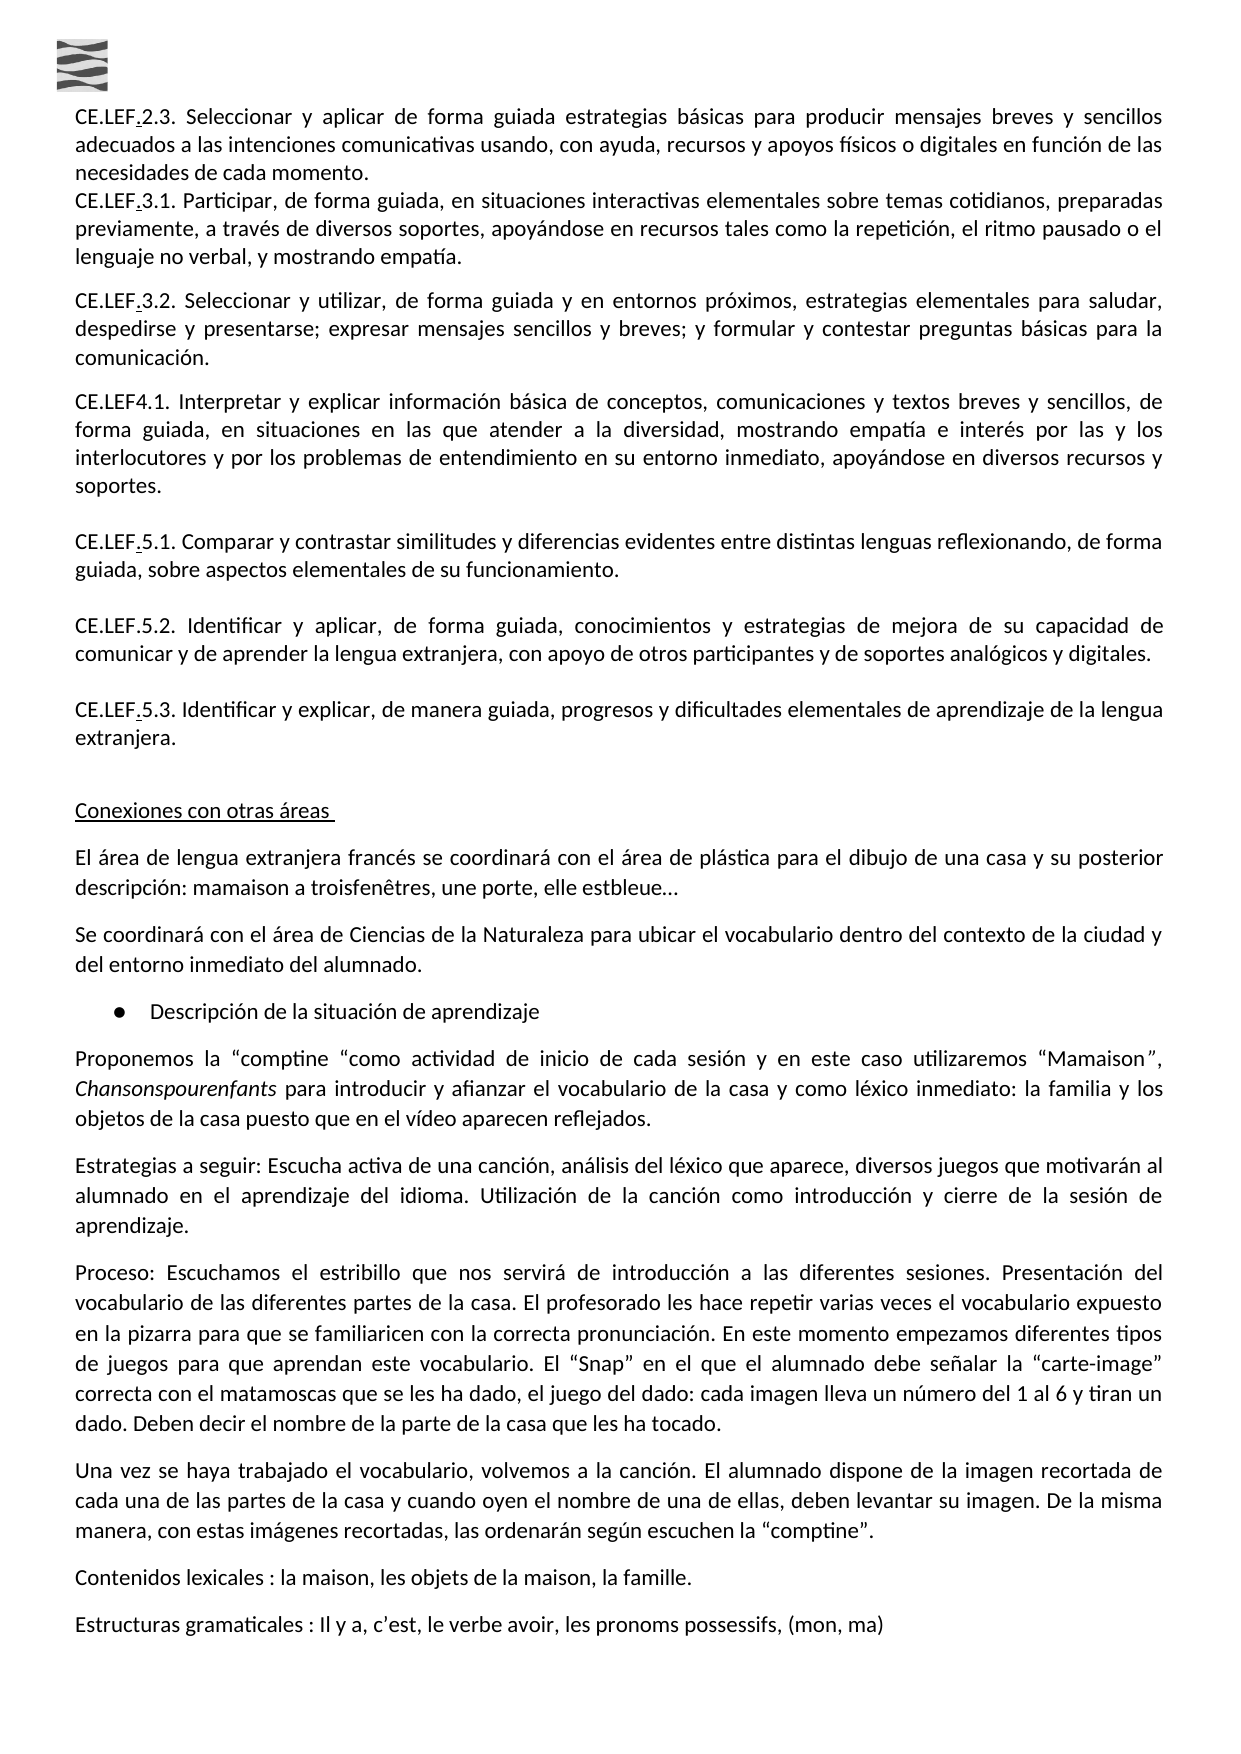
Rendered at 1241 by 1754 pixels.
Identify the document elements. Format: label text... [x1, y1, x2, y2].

text CE.LEF4.1. Interpretar y explicar información básica de conceptos, comunicaciones y textos breves y sencillos, de forma guiada, en situaciones en las que atender a la diversidad, mostrando empatía e interés por las y los interlocutores y por los problemas de entendimiento en su entorno inmediato, apoyándose en diversos recursos y soportes. [75, 387, 1165, 499]
text El área de lengua extranjera francés se coordinará con el área de plástica para el dibujo de una casa y su posterior descripción: mamaison a troisfenêtres, une porte, elle estbleue… [75, 843, 1165, 901]
text CE.LEF.5.3. Identificar y explicar, de manera guiada, progresos y dificultades elementales de aprendizaje de la lengua extranjera. [75, 696, 1165, 752]
list Descripción de la situación de aprendizaje [112, 997, 1165, 1025]
text Estructuras gramaticales : Il y a, c’est, le verbe avoir, les pronoms possessifs, (mon, ma) [75, 1610, 1165, 1638]
text CE.LEF.2.3. Seleccionar y aplicar de forma guiada estrategias básicas para producir mensajes breves y sencillos adecuados a las intenciones comunicativas usando, con ayuda, recursos y apoyos físicos o digitales en función de las necesidades de cada momento. [75, 102, 1165, 186]
text Se coordinará con el área de Ciencias de la Naturaleza para ubicar el vocabulario dentro del contexto de la ciudad y del entorno inmediato del alumnado. [75, 920, 1165, 978]
text CE.LEF.5.2. Identificar y aplicar, de forma guiada, conocimientos y estrategias de mejora de su capacidad de comunicar y de aprender la lengua extranjera, con apoyo de otros participantes y de soportes analógicos y digitales. [75, 611, 1165, 667]
text Una vez se haya trabajado el vocabulario, volvemos a la canción. El alumnado dispone de la imagen recortada de cada una de las partes de la casa y cuando oyen el nombre de una de ellas, deben levantar su imagen. De la misma manera, con estas imágenes recortadas, las ordenarán según escuchen la “comptine”. [75, 1456, 1165, 1544]
text Contenidos lexicales : la maison, les objets de la maison, la famille. [75, 1563, 1165, 1591]
text Proponemos la “comptine “como actividad de inicio de cada sesión y en este caso utilizaremos “Mamaison”, Chansonspourenfants para introducir y afianzar el vocabulario de la casa y como léxico inmediato: la familia y los objetos de la casa puesto que en el vídeo aparecen reflejados. [75, 1044, 1165, 1132]
text CE.LEF.3.1. Participar, de forma guiada, en situaciones interactivas elementales sobre temas cotidianos, preparadas previamente, a través de diversos soportes, apoyándose en recursos tales como la repetición, el ritmo pausado o el lenguaje no verbal, y mostrando empatía. [75, 186, 1165, 270]
text Estrategias a seguir: Escucha activa de una canción, análisis del léxico que aparece, diversos juegos que motivarán al alumnado en el aprendizaje del idioma. Utilización de la canción como introducción y cierre de la sesión de aprendizaje. [75, 1151, 1165, 1239]
text Proceso: Escuchamos el estribillo que nos servirá de introducción a las diferentes sesiones. Presentación del vocabulario de las diferentes partes de la casa. El profesorado les hace repetir varias veces el vocabulario expuesto en la pizarra para que se familiaricen con la correcta pronunciación. En este momento empezamos diferentes tipos de juegos para que aprendan este vocabulario. El “Snap” en el que el alumnado debe señalar la “carte-image” correcta con el matamoscas que se les ha dado, el juego del dado: cada imagen lleva un número del 1 al 6 y tiran un dado. Deben decir el nombre de la parte de la casa que les ha tocado. [75, 1258, 1165, 1437]
text Conexiones con otras áreas [75, 796, 1165, 824]
text CE.LEF.3.2. Seleccionar y utilizar, de forma guiada y en entornos próximos, estrategias elementales para saludar, despedirse y presentarse; expresar mensajes sencillos y breves; y formular y contestar preguntas básicas para la comunicación. [75, 287, 1165, 371]
text CE.LEF.5.1. Comparar y contrastar similitudes y diferencias evidentes entre distintas lenguas reflexionando, de forma guiada, sobre aspectos elementales de su funcionamiento. [75, 527, 1165, 583]
